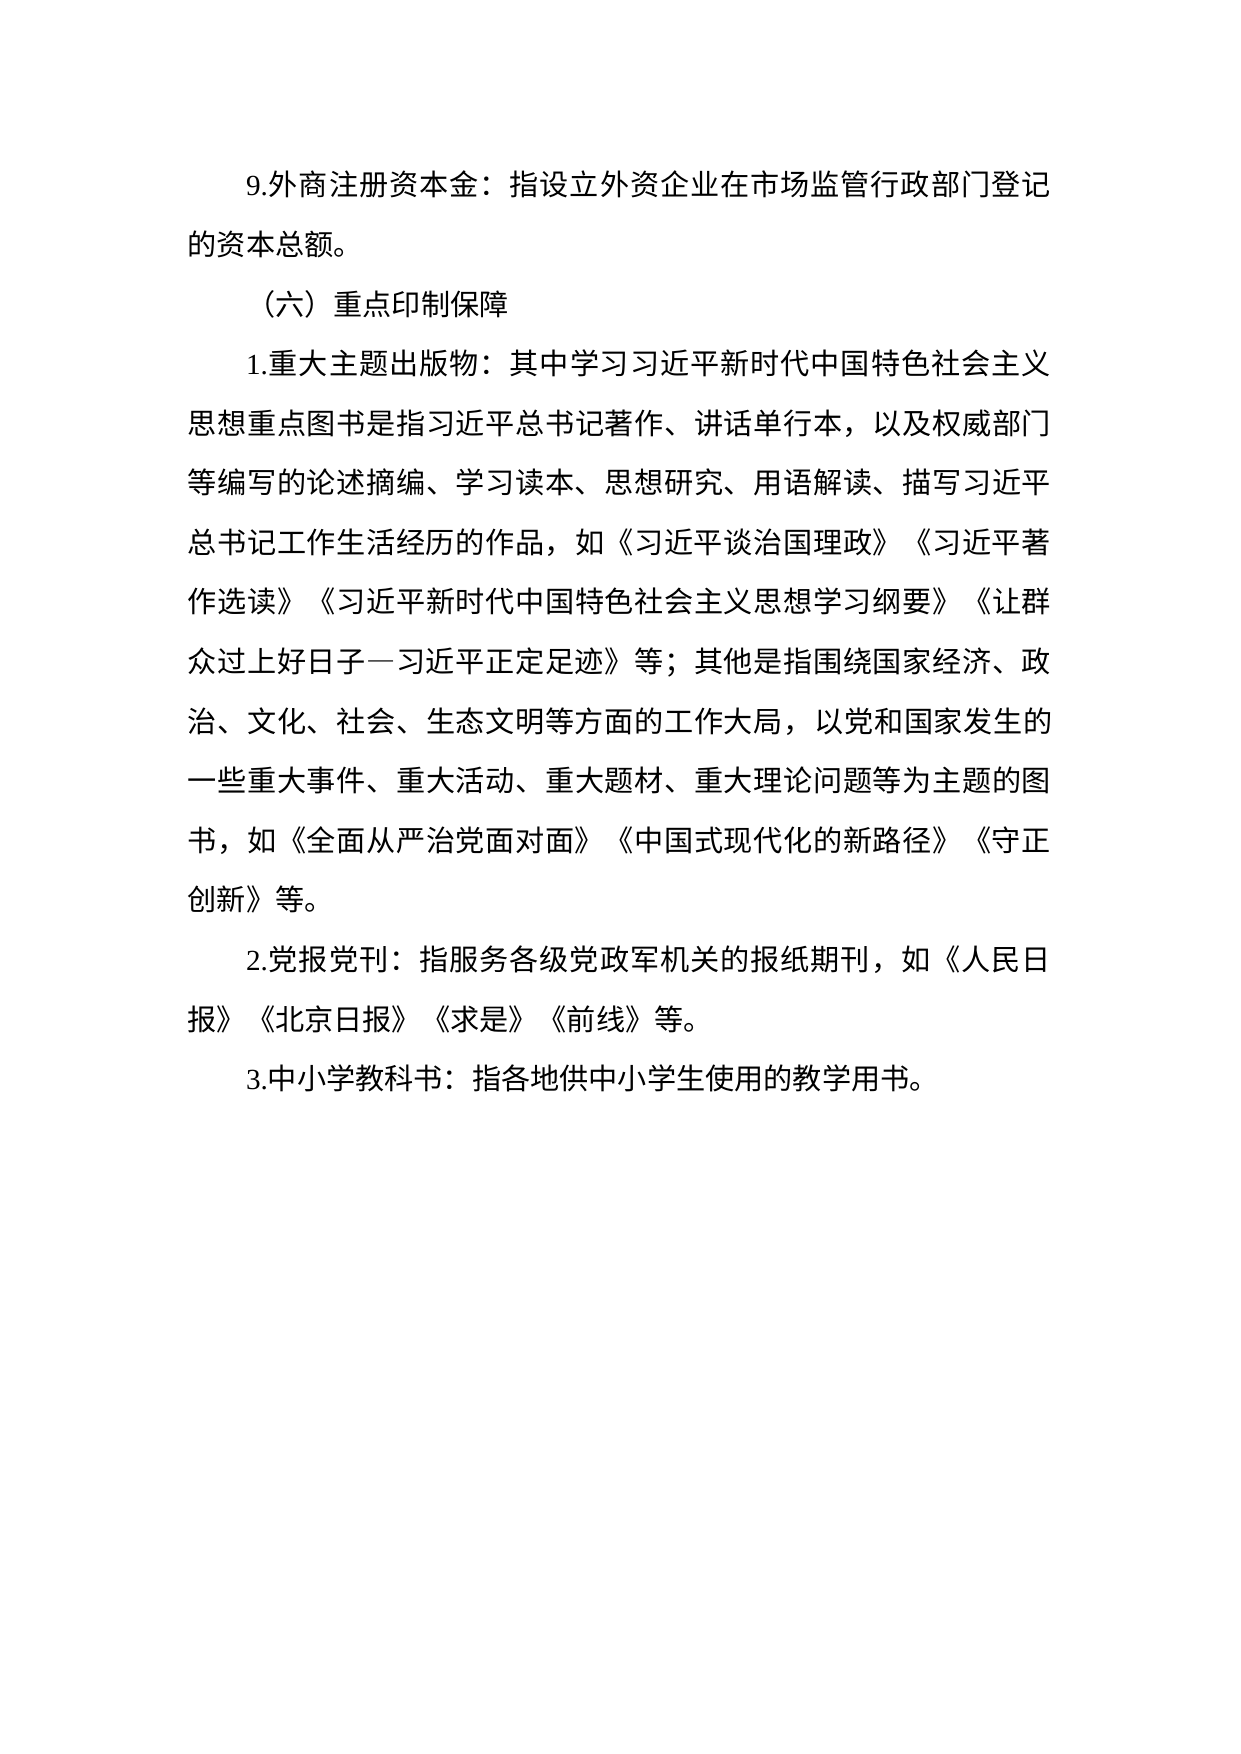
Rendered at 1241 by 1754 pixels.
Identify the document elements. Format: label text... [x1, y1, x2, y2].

text 2.党报党刊：指服务各级党政军机关的报纸期刊，如《人民日报》《北京日报》《求是》《前线》等。 [187, 937, 1053, 1038]
text 9.外商注册资本金：指设立外资企业在市场监管行政部门登记的资本总额。 [187, 162, 1053, 264]
text 3.中小学教科书：指各地供中小学生使用的教学用书。 [187, 1056, 1053, 1098]
text 1.重大主题出版物：其中学习习近平新时代中国特色社会主义思想重点图书是指习近平总书记著作、讲话单行本，以及权威部门等编写的论述摘编、学习读本、思想研究、用语解读、描写习近平总书记工作生活经历的作品，如《习近平谈治国理政》《习近平著作选读》《习近平新时代中国特色社会主义思想学习纲要》《让群众过上好日子—习近平正定足迹》等；其他是指围绕国家经济、政治、文化、社会、生态文明等方面的工作大局，以党和国家发生的一些重大事件、重大活动、重大题材、重大理论问题等为主题的图书，如《全面从严治党面对面》《中国式现代化的新路径》《守正创新》等。 [187, 341, 1053, 919]
text （六）重点印制保障 [187, 281, 1053, 323]
